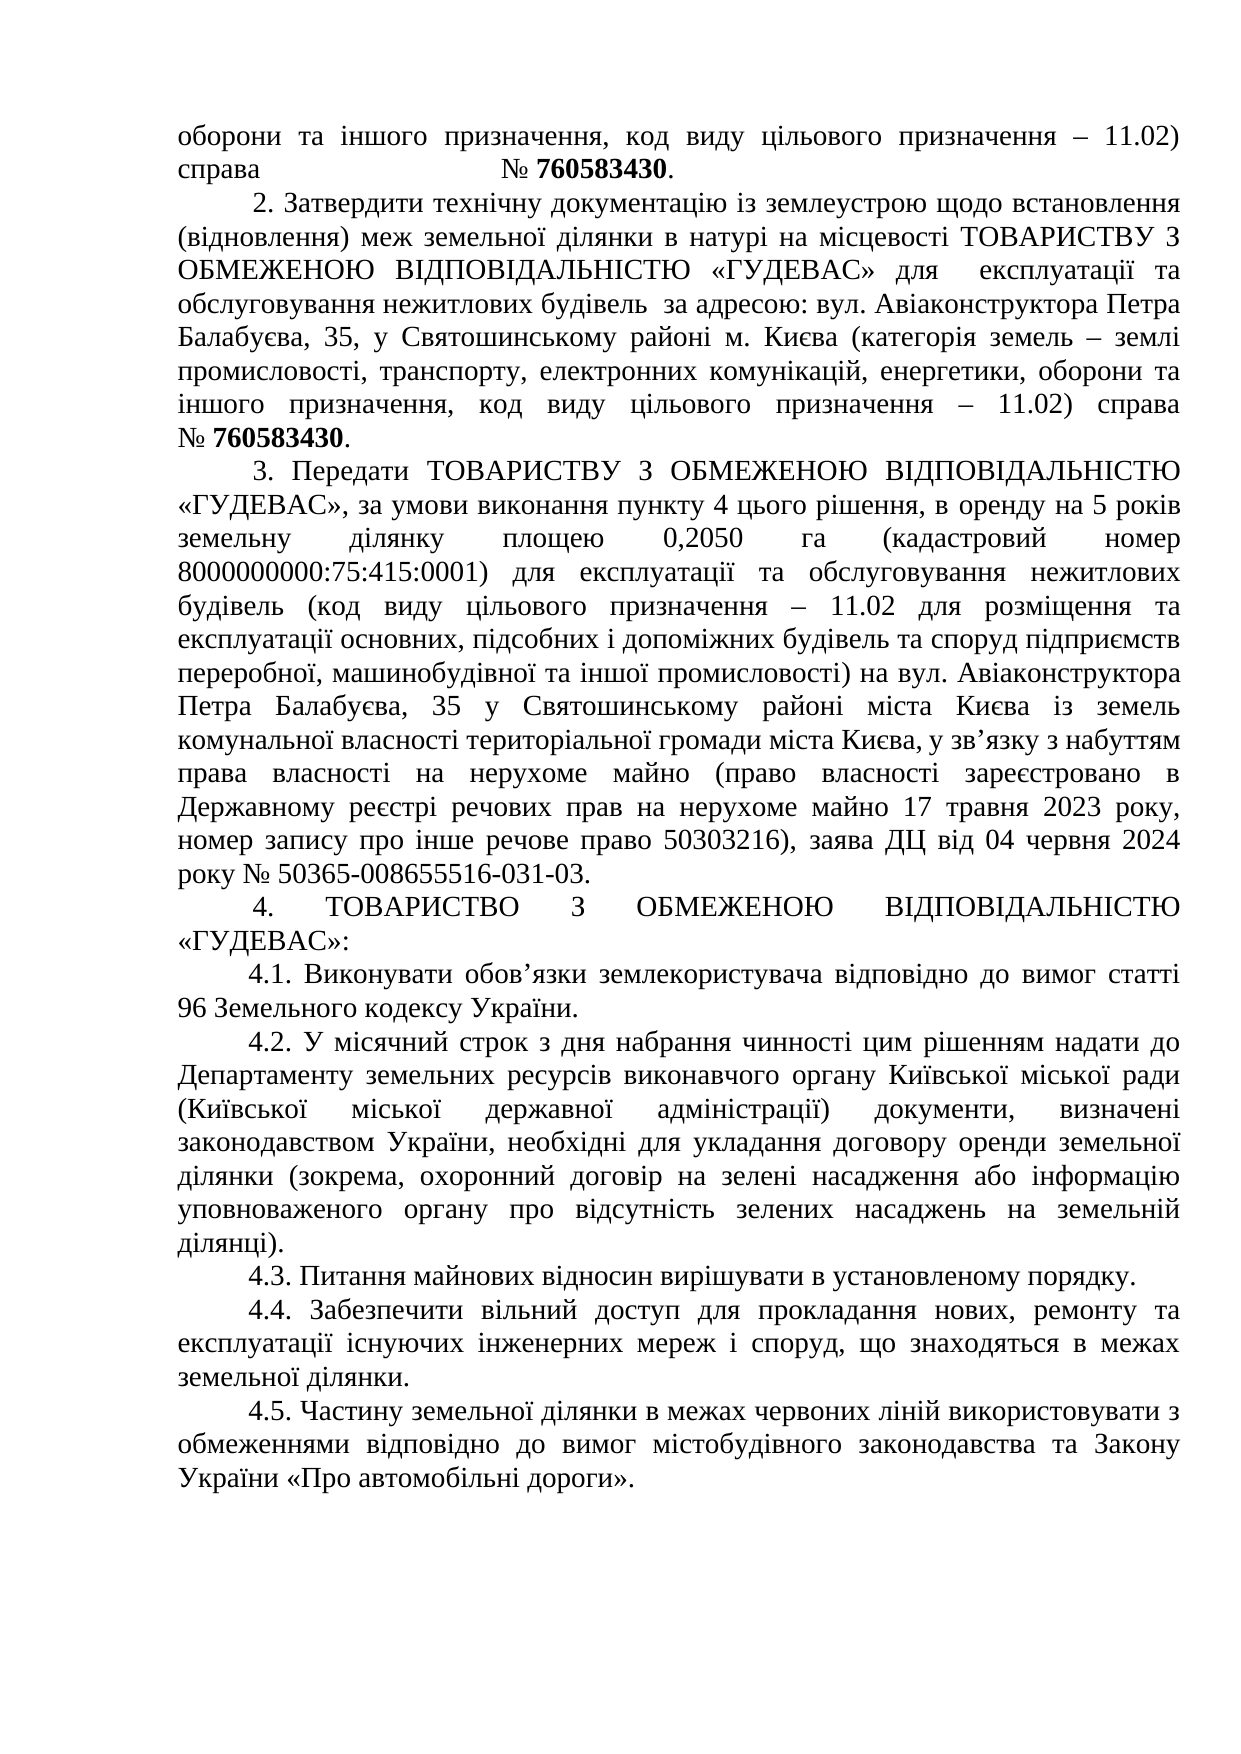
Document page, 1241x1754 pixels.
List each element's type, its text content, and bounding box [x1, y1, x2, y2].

text 4.4. Забезпечити вільний доступ для прокладання нових, ремонту та експлуатації існуючих інженерних мереж і споруд, що знаходяться в межах земельної ділянки. [177, 1292, 1181, 1393]
text 4.1. Виконувати обов’язки землекористувача відповідно до вимог статті 96 Земельного кодексу України. [177, 957, 1181, 1024]
text 3. Передати ТОВАРИСТВУ З ОБМЕЖЕНОЮ ВІДПОВІДАЛЬНІСТЮ «ГУДЕВАС», за умови виконання пункту 4 цього рішення, в оренду на 5 років земельну ділянку площею 0,2050 га (кадастровий номер 8000000000:75:415:0001) для експлуатації та обслуговування нежитлових будівель (код виду цільового призначення – 11.02 для розміщення та експлуатації основних, підсобних і допоміжних будівель та споруд підприємств переробної, машинобудівної та іншої промисловості) на вул. Авіаконструктора Петра Балабуєва, 35 у Святошинському районі міста Києва із земель комунальної власності територіальної громади міста Києва, у зв’язку з набуттям права власності на нерухоме майно (право власності зареєстровано в Державному реєстрі речових прав на нерухоме майно 17 травня 2023 року, номер запису про інше речове право 50303216), заява ДЦ від 04 червня 2024 року № 50365-008655516-031-03. [177, 453, 1181, 889]
text 2. Затвердити технічну документацію із землеустрою щодо встановлення (відновлення) меж земельної ділянки в натурі на місцевості ТОВАРИСТВУ З ОБМЕЖЕНОЮ ВІДПОВІДАЛЬНІСТЮ «ГУДЕВАС» для експлуатації та обслуговування нежитлових будівель за адресою: вул. Авіаконструктора Петра Балабуєва, 35, у Святошинському районі м. Києва (категорія земель – землі промисловості, транспорту, електронних комунікацій, енергетики, оборони та іншого призначення, код виду цільового призначення – 11.02) справа № 760583430. [177, 185, 1181, 453]
text 4.2. У місячний строк з дня набрання чинності цим рішенням надати до Департаменту земельних ресурсів виконавчого органу Київської міської ради (Київської міської державної адміністрації) документи, визначені законодавством України, необхідні для укладання договору оренди земельної ділянки (зокрема, охоронний договір на зелені насадження або інформацію уповноваженого органу про відсутність зелених насаджень на земельній ділянці). [177, 1024, 1181, 1258]
text 4.3. Питання майнових відносин вирішувати в установленому порядку. [177, 1258, 1181, 1292]
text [177, 118, 1181, 185]
text 4.5. Частину земельної ділянки в межах червоних ліній використовувати з обмеженнями відповідно до вимог містобудівного законодавства та Закону України «Про автомобільні дороги». [177, 1393, 1181, 1493]
text 4. ТОВАРИСТВО З ОБМЕЖЕНОЮ ВІДПОВІДАЛЬНІСТЮ «ГУДЕВАС»: [177, 889, 1181, 957]
